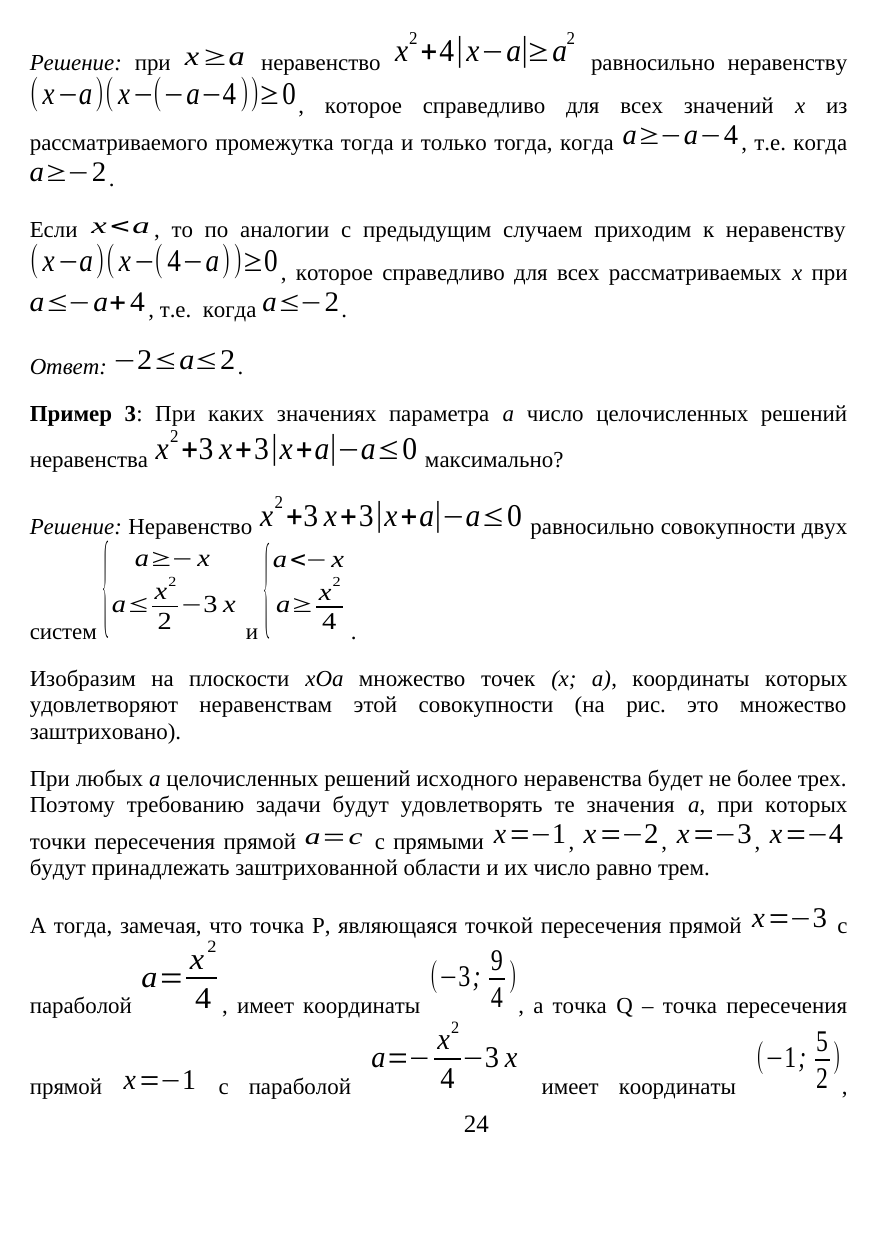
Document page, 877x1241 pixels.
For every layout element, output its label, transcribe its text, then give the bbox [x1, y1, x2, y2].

text Решение: Неравенство равносильно совокупности двух систем и . [29, 494, 847, 644]
text При любых а целочисленных решений исходного неравенства будет не более трех. Поэтому требованию задачи будут удовлетворять те значения а, при которых точки пересечения прямой с прямыми , , , будут принадлежать заштрихованной области и их число равно трем. [29, 765, 847, 881]
text Если , то по аналогии с предыдущим случаем приходим к неравенству , которое справедливо для всех рассматриваемых х при , т.е. когда . [29, 212, 847, 322]
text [29, 901, 847, 1100]
text Изобразим на плоскости хОа множество точек (х; а), координаты которых удовлетворяют неравенствам этой совокупности (на рис. это множество заштриховано). [29, 665, 847, 744]
text Решение: при неравенство равносильно неравенству , которое справедливо для всех значений х из рассматриваемого промежутка тогда и только тогда, когда , т.е. когда. [29, 29, 847, 192]
text Пример 3: При каких значениях параметра а число целочисленных решений неравенства максимально? [29, 401, 847, 473]
text Ответ: . [29, 343, 847, 380]
